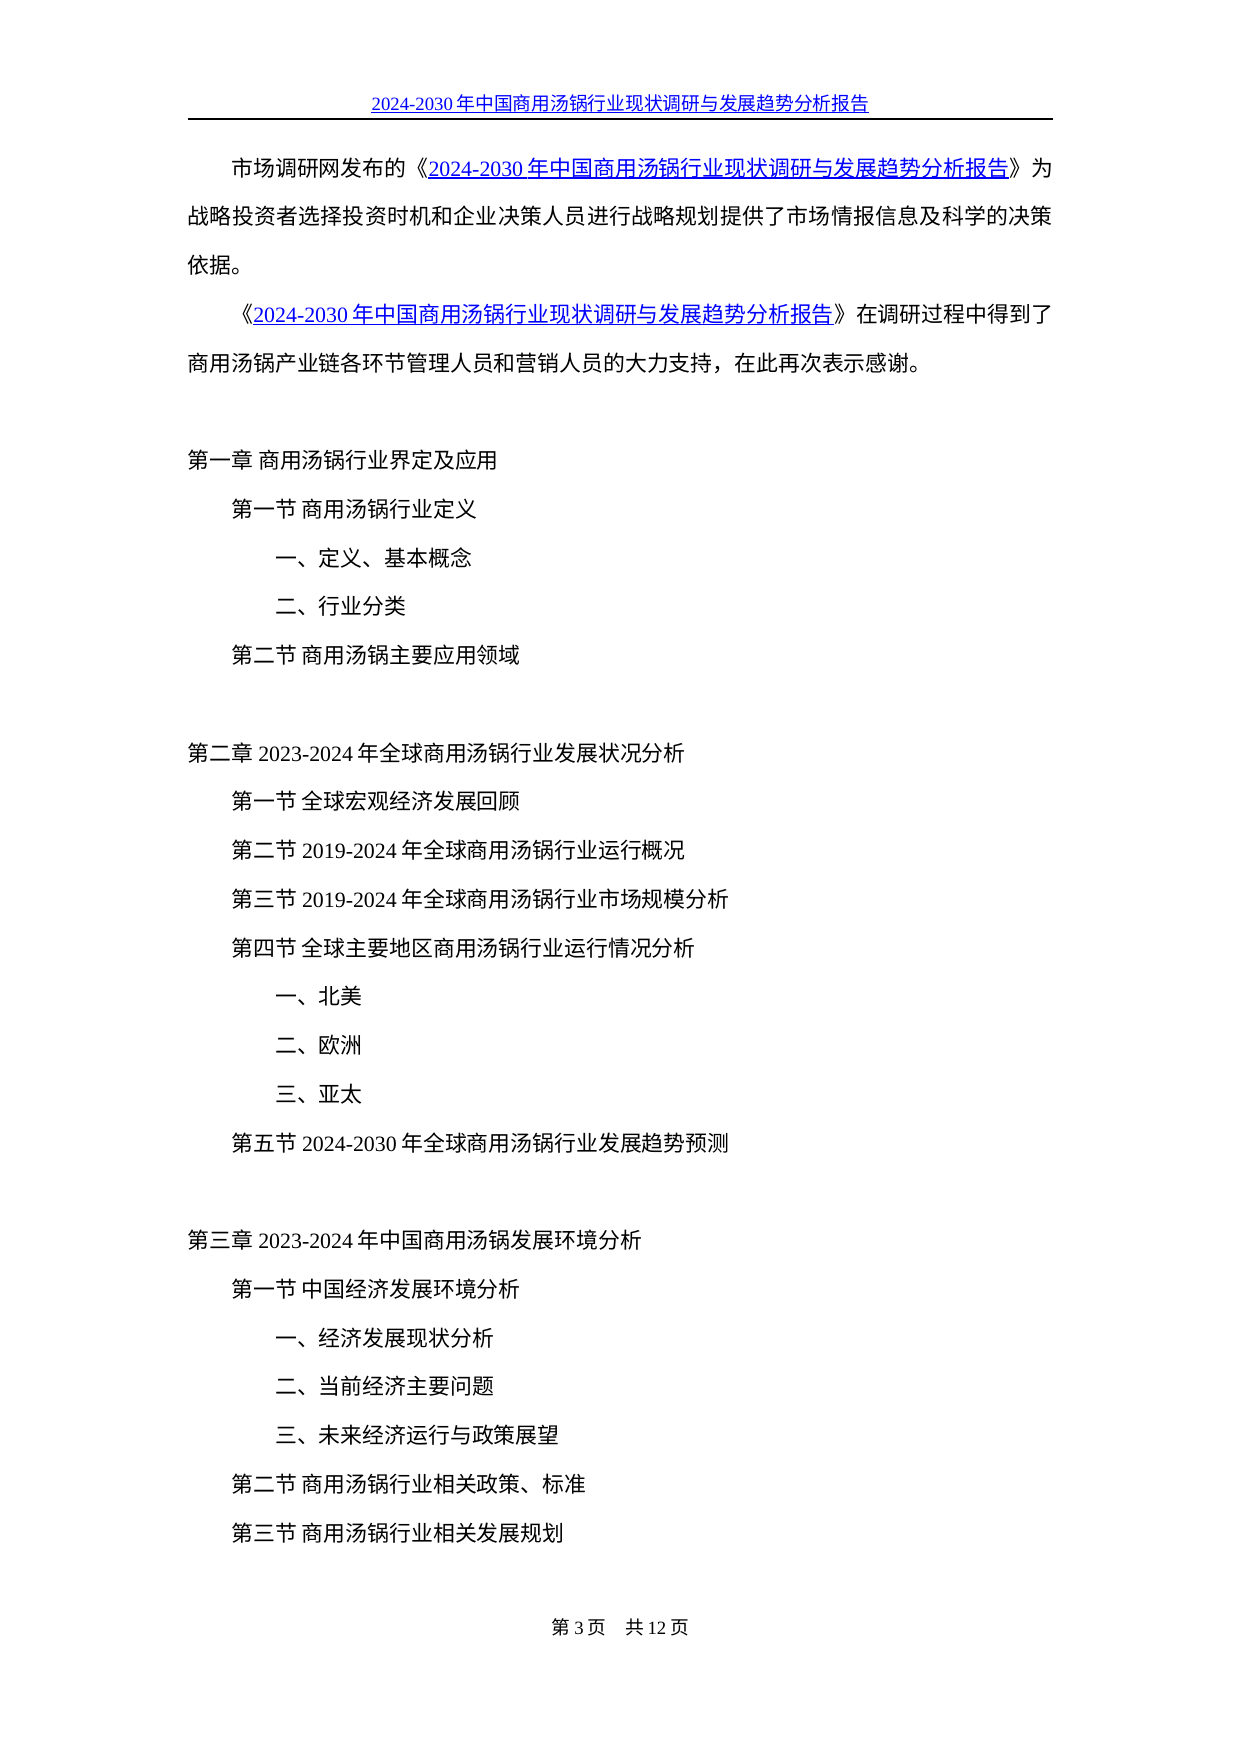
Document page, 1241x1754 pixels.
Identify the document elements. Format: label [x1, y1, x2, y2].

text [187, 150, 1053, 1548]
